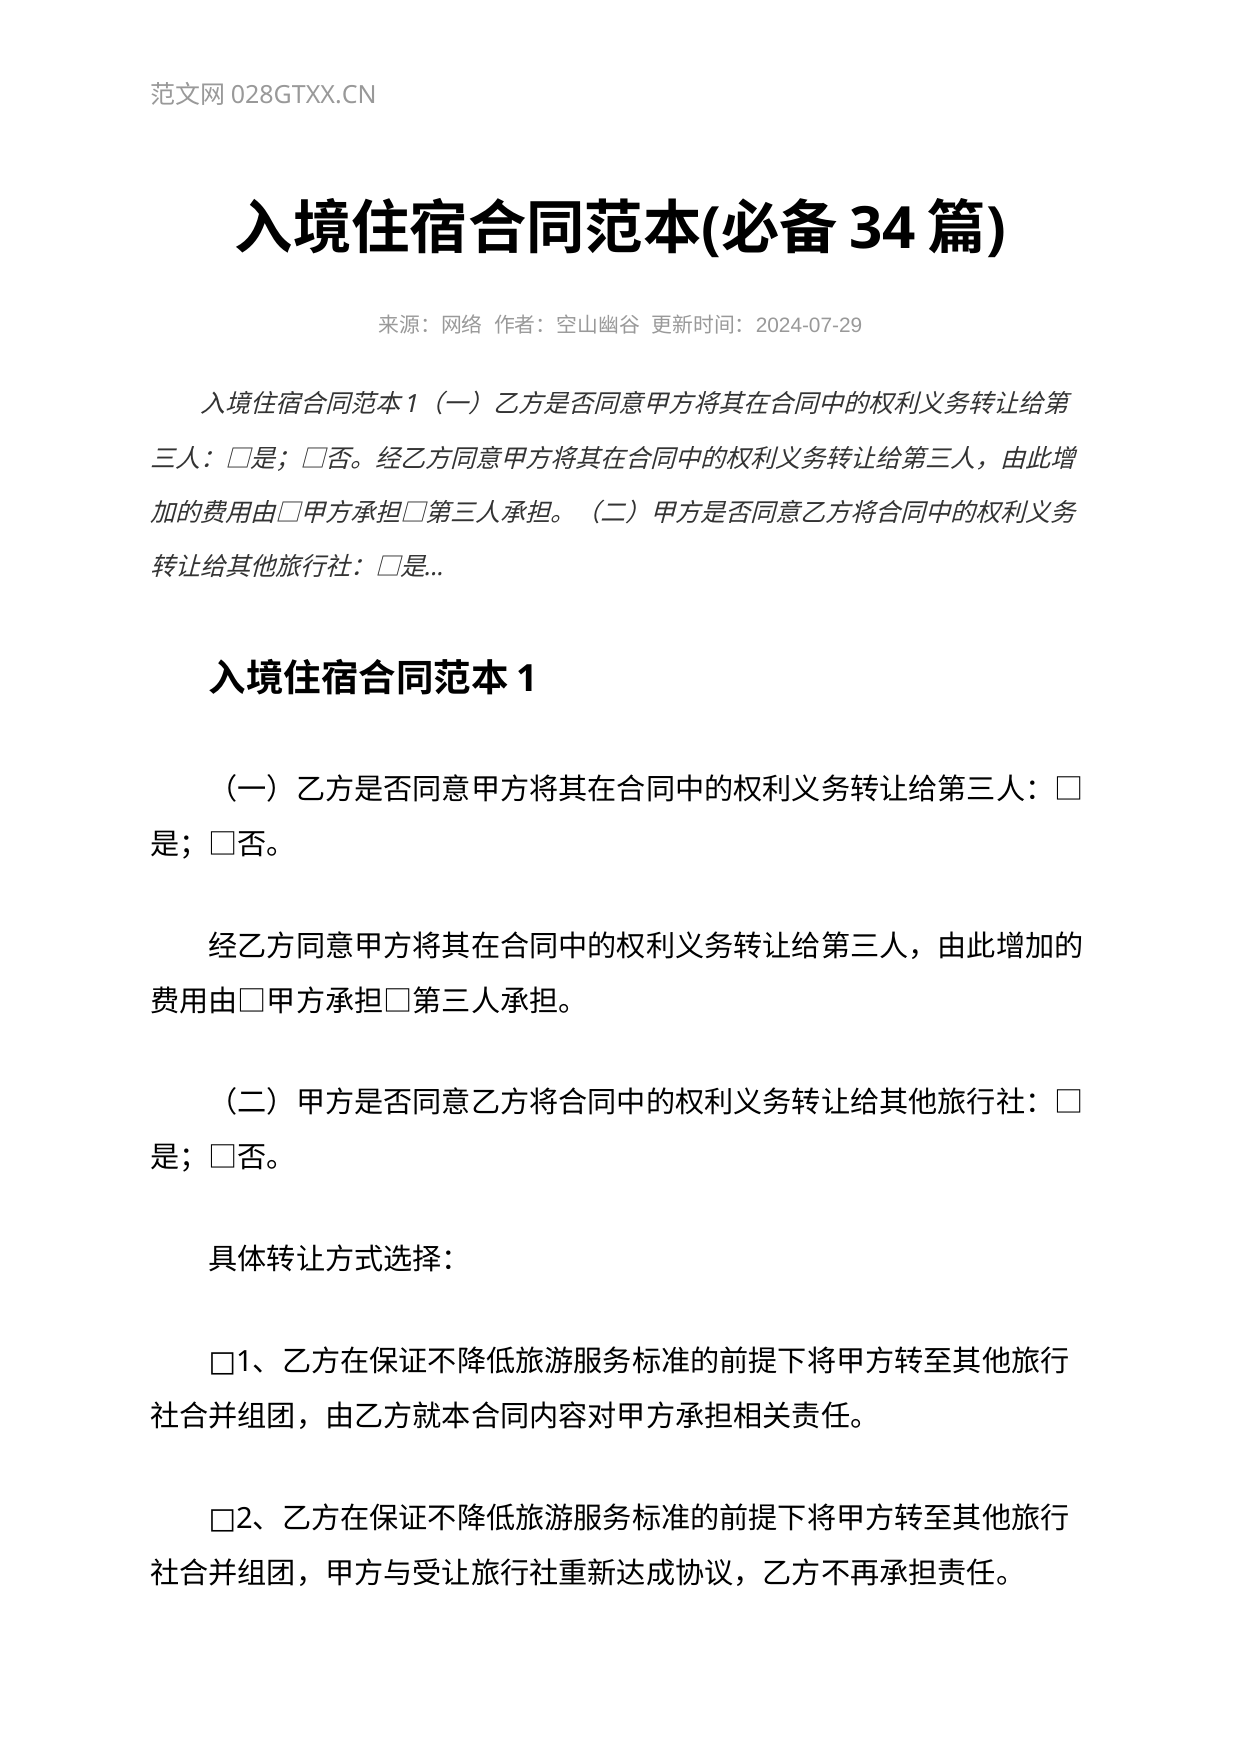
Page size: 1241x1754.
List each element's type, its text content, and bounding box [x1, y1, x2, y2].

text 经乙方同意甲方将其在合同中的权利义务转让给第三人，由此增加的费用由□甲方承担□第三人承担。 [150, 922, 1090, 1019]
text □1、乙方在保证不降低旅游服务标准的前提下将甲方转至其他旅行社合并组团，由乙方就本合同内容对甲方承担相关责任。 [150, 1337, 1090, 1435]
text （一）乙方是否同意甲方将其在合同中的权利义务转让给第三人：□是；□否。 [150, 766, 1090, 863]
subtitle 入境住宿合同范本(必备34篇) [150, 181, 1090, 266]
text （二）甲方是否同意乙方将合同中的权利义务转让给其他旅行社：□是；□否。 [150, 1079, 1090, 1176]
text □2、乙方在保证不降低旅游服务标准的前提下将甲方转至其他旅行社合并组团，甲方与受让旅行社重新达成协议，乙方不再承担责任。 [150, 1494, 1090, 1592]
text 入境住宿合同范本1 [150, 648, 1090, 703]
text 入境住宿合同范本1（一）乙方是否同意甲方将其在合同中的权利义务转让给第三人：□是；□否。经乙方同意甲方将其在合同中的权利义务转让给第三人，由此增加的费用由□甲方承担□第三人承担。（二）甲方是否同意乙方将合同中的权利义务转让给其他旅行社：□是... [150, 384, 1090, 583]
text 具体转让方式选择： [150, 1236, 1090, 1278]
text 来源：网络 作者：空山幽谷 更新时间：2024-07-29 [150, 313, 1090, 337]
